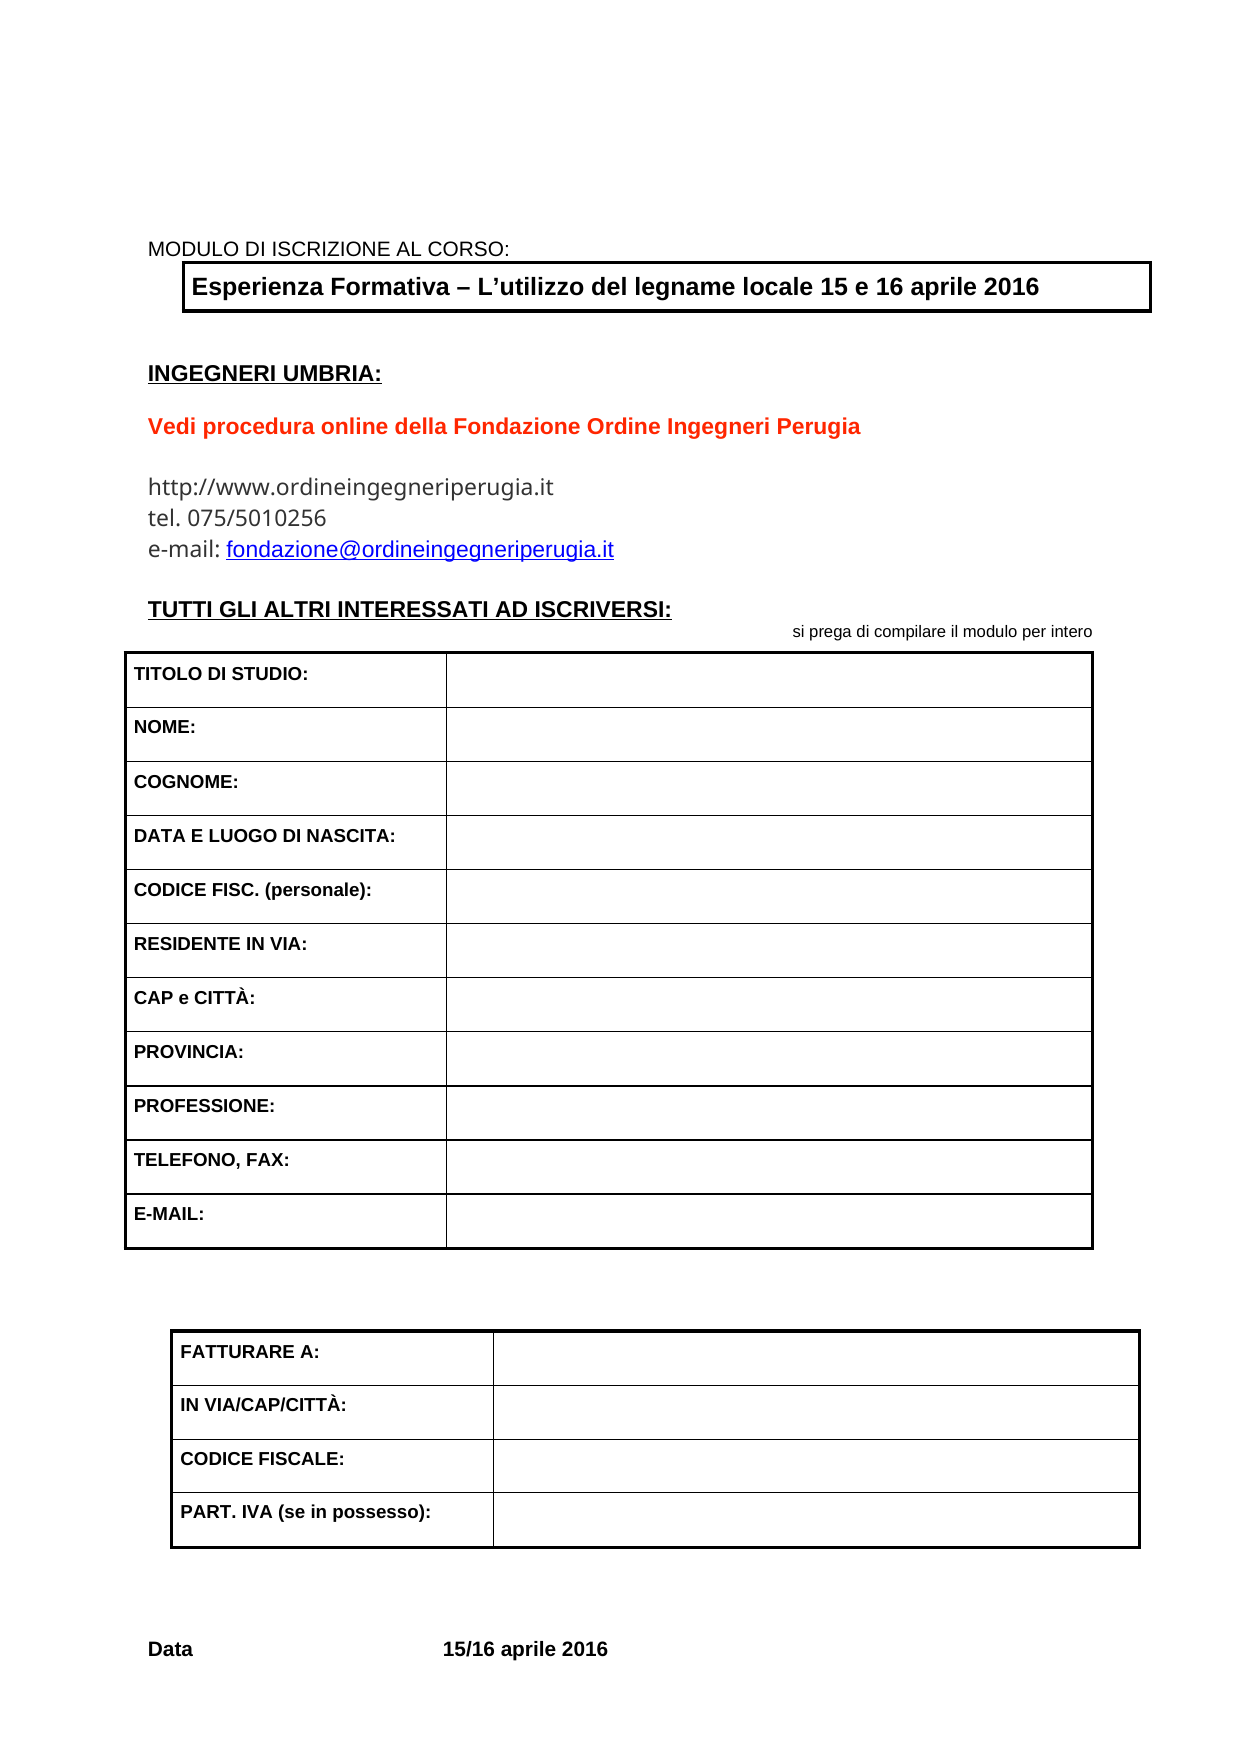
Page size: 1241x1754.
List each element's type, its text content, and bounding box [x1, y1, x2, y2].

table_cell [494, 1440, 1138, 1492]
table_cell [447, 1195, 1091, 1247]
table_cell [447, 1087, 1091, 1139]
table_cell PROFESSIONE: [127, 1087, 446, 1139]
text MODULO DI ISCRIZIONE AL CORSO: [148, 237, 1092, 261]
table_cell [447, 1032, 1091, 1085]
text TUTTI GLI ALTRI INTERESSATI AD ISCRIVERSI: [148, 596, 1092, 622]
text si prega di compilare il modulo per intero [148, 622, 1092, 641]
table_cell [494, 1493, 1138, 1546]
text Vedi procedura online della Fondazione Ordine Ingegneri Perugia [148, 413, 1092, 439]
table_cell TELEFONO, FAX: [127, 1141, 446, 1193]
table_cell [447, 762, 1091, 814]
table_cell E-MAIL: [127, 1195, 446, 1247]
table_cell DATA E LUOGO DI NASCITA: [127, 816, 446, 869]
table_cell PART. IVA (se in possesso): [173, 1493, 493, 1546]
table_cell [447, 870, 1091, 923]
table_cell [447, 1141, 1091, 1193]
text e-mail: fondazione@ordineingegneriperugia.it [148, 533, 1092, 564]
table_cell [447, 708, 1091, 761]
table_cell [447, 978, 1091, 1031]
table_cell [494, 1386, 1138, 1438]
table_cell IN VIA/CAP/CITTÀ: [173, 1386, 493, 1438]
text Data 15/16 aprile 2016 [148, 1637, 1092, 1661]
table_cell CODICE FISC. (personale): [127, 870, 446, 923]
table_cell PROVINCIA: [127, 1032, 446, 1085]
table_cell RESIDENTE IN VIA: [127, 924, 446, 977]
table_header FATTURARE A: [173, 1333, 493, 1385]
table_cell NOME: [127, 708, 446, 761]
table_header TITOLO DI STUDIO: [127, 654, 446, 706]
text http://www.ordineingegneriperugia.it [148, 471, 1092, 502]
table_cell [447, 924, 1091, 977]
table_cell CAP e CITTÀ: [127, 978, 446, 1031]
table_header [447, 654, 1091, 706]
table_cell [447, 816, 1091, 869]
table_cell CODICE FISCALE: [173, 1440, 493, 1492]
table_header [494, 1333, 1138, 1385]
table_cell COGNOME: [127, 762, 446, 814]
text tel. 075/5010256 [148, 502, 1092, 533]
table_header Esperienza Formativa – L’utilizzo del legname locale 15 e 16 aprile 2016 [185, 264, 1149, 309]
text INGEGNERI UMBRIA: [148, 360, 1092, 387]
